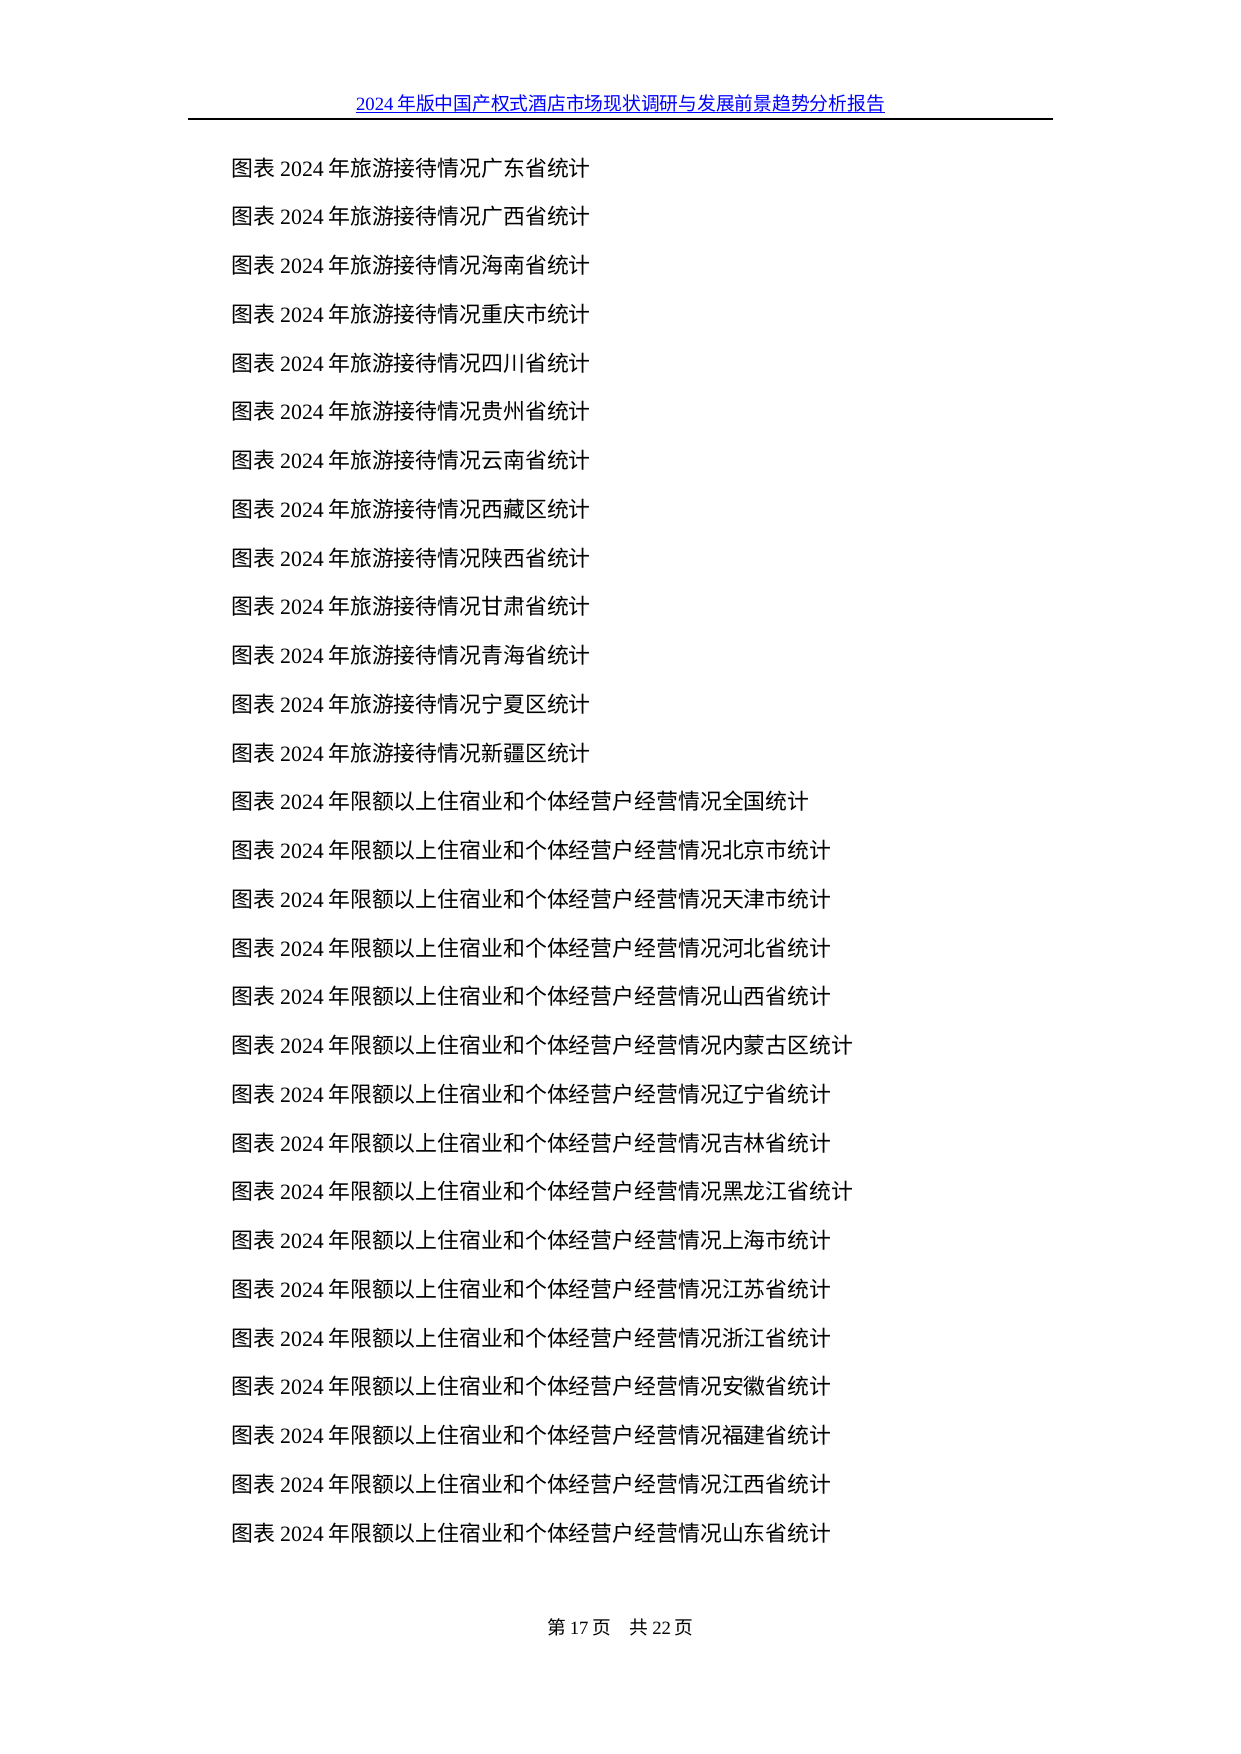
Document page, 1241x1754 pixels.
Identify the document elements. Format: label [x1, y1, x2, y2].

text [187, 150, 1053, 1548]
